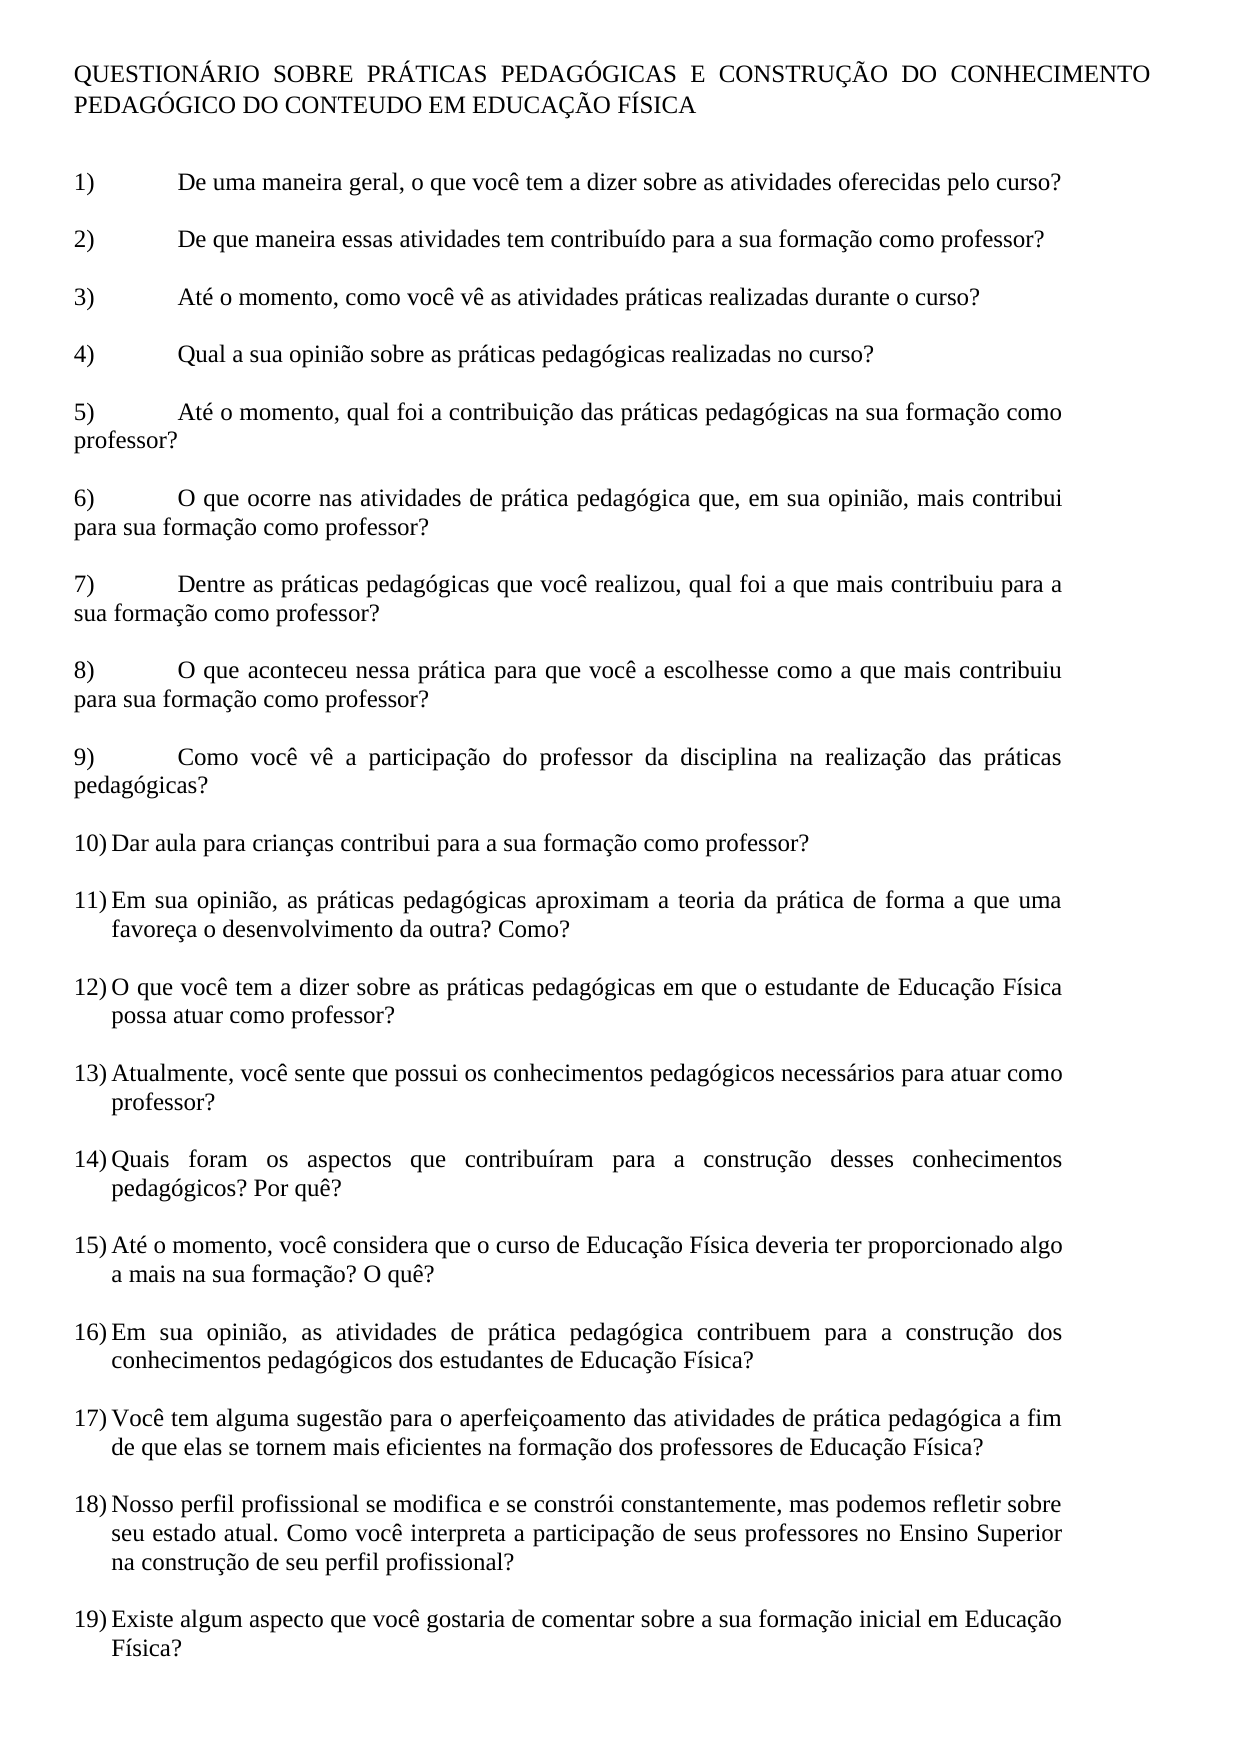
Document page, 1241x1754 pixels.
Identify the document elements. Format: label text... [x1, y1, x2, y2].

list De que maneira essas atividades tem contribuído para a sua formação como professor? [74, 224, 1063, 253]
list Até o momento, como você vê as atividades práticas realizadas durante o curso? [74, 282, 1063, 310]
list Você tem alguma sugestão para o aperfeiçoamento das atividades de prática pedagógica a fim de que elas se tornem mais eficientes na formação dos professores de Educação Física? [74, 1403, 1063, 1460]
list Quais foram os aspectos que contribuíram para a construção desses conhecimentos pedagógicos? Por quê? [74, 1144, 1063, 1202]
list Atualmente, você sente que possui os conhecimentos pedagógicos necessários para atuar como professor? [74, 1058, 1063, 1115]
list Nosso perfil profissional se modifica e se constrói constantemente, mas podemos refletir sobre seu estado atual. Como você interpreta a participação de seus professores no Ensino Superior na construção de seu perfil profissional? [74, 1489, 1063, 1575]
list Qual a sua opinião sobre as práticas pedagógicas realizadas no curso? [74, 339, 1063, 368]
list Em sua opinião, as atividades de prática pedagógica contribuem para a construção dos conhecimentos pedagógicos dos estudantes de Educação Física? [74, 1317, 1063, 1374]
list Em sua opinião, as práticas pedagógicas aproximam a teoria da prática de forma a que uma favoreça o desenvolvimento da outra? Como? [74, 885, 1063, 943]
list De uma maneira geral, o que você tem a dizer sobre as atividades oferecidas pelo curso? [74, 167, 1167, 195]
list O que aconteceu nessa prática para que você a escolhesse como a que mais contribuiu para sua formação como professor? [74, 655, 1063, 713]
list O que ocorre nas atividades de prática pedagógica que, em sua opinião, mais contribui para sua formação como professor? [74, 483, 1063, 540]
list O que você tem a dizer sobre as práticas pedagógicas em que o estudante de Educação Física possa atuar como professor? [74, 972, 1063, 1029]
list Até o momento, qual foi a contribuição das práticas pedagógicas na sua formação como professor? [74, 397, 1063, 454]
list Existe algum aspecto que você gostaria de comentar sobre a sua formação inicial em Educação Física? [74, 1604, 1063, 1662]
list Dentre as práticas pedagógicas que você realizou, qual foi a que mais contribuiu para a sua formação como professor? [74, 569, 1063, 627]
list Como você vê a participação do professor da disciplina na realização das práticas pedagógicas? [74, 742, 1063, 799]
list Dar aula para crianças contribui para a sua formação como professor? [74, 828, 1063, 857]
list Até o momento, você considera que o curso de Educação Física deveria ter proporcionado algo a mais na sua formação? O quê? [74, 1230, 1063, 1288]
text QUESTIONÁRIO SOBRE PRÁTICAS PEDAGÓGICAS E CONSTRUÇÃO DO CONHECIMENTO PEDAGÓGICO DO CONTEUDO EM EDUCAÇÃO FÍSICA [74, 59, 1152, 119]
